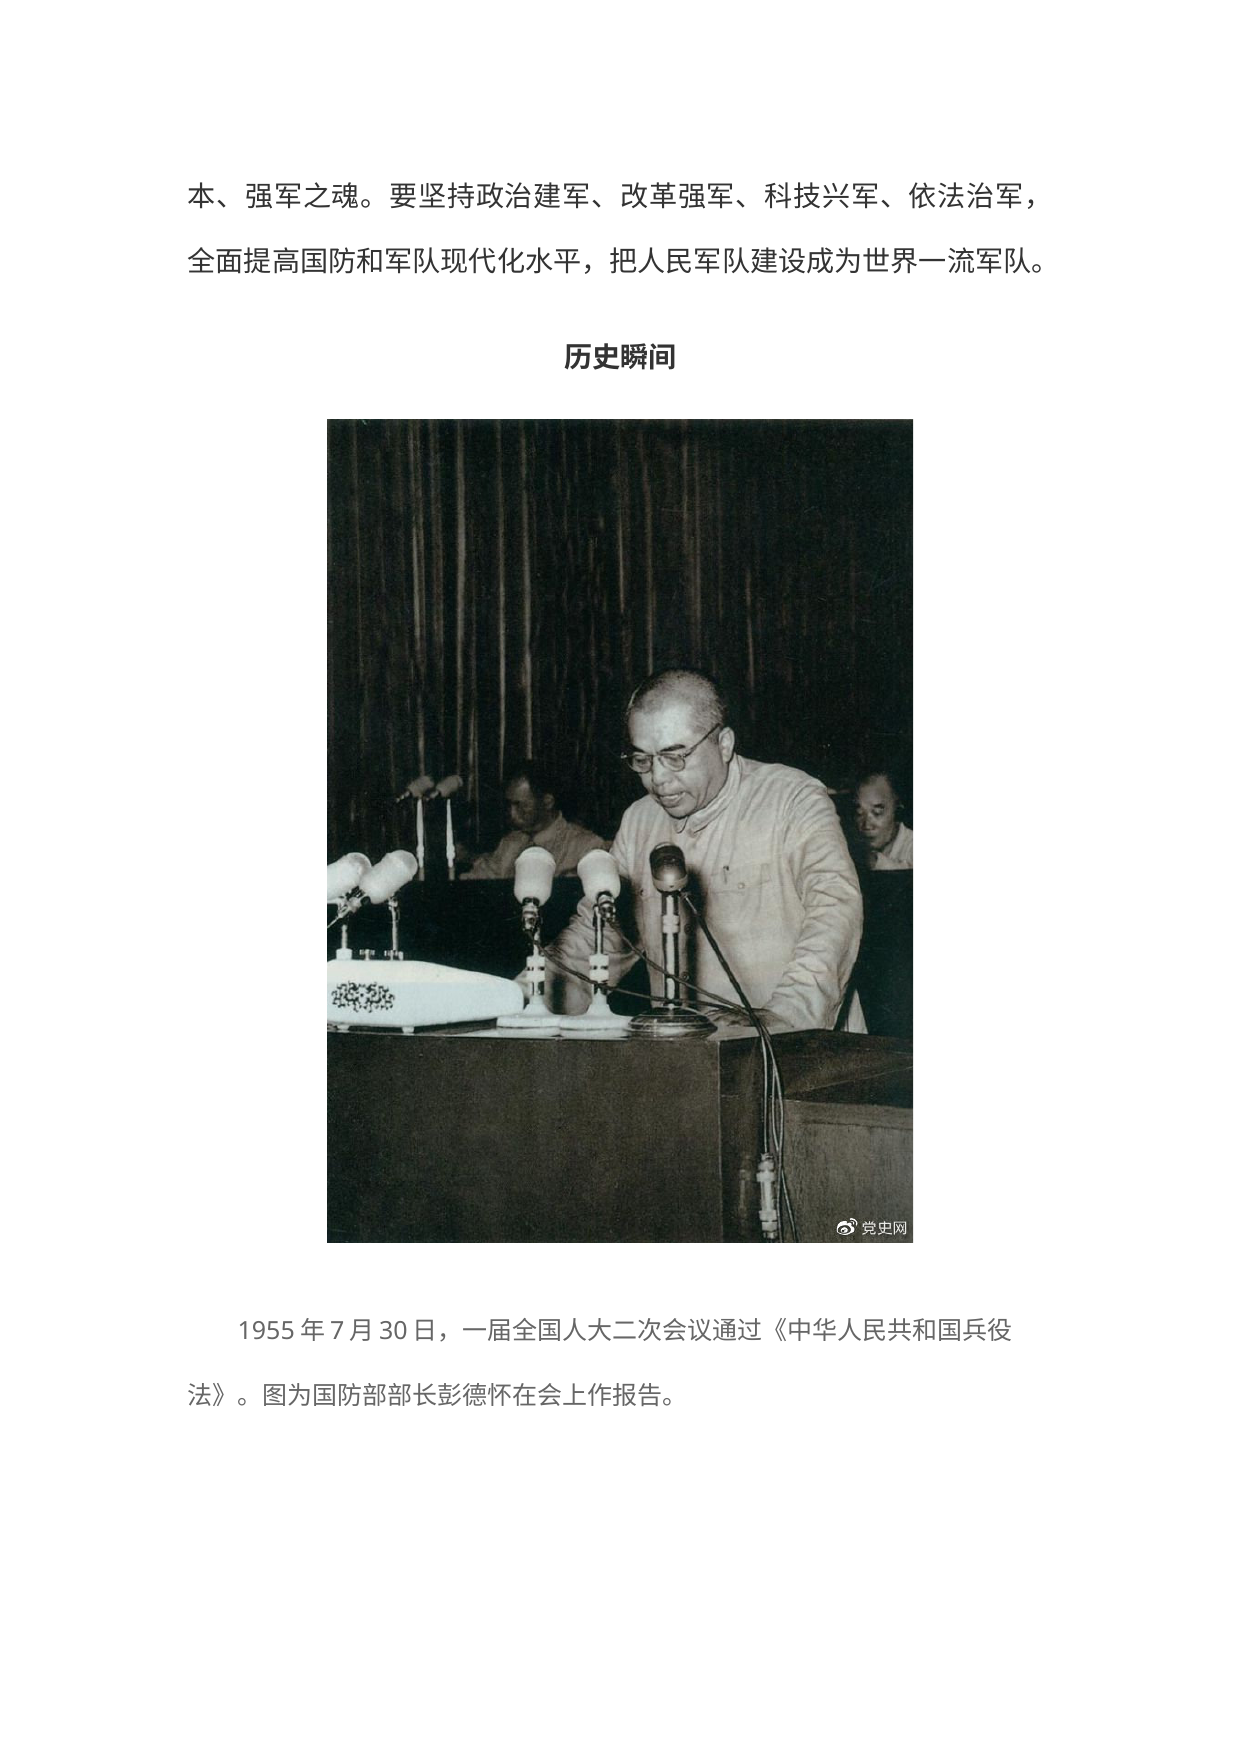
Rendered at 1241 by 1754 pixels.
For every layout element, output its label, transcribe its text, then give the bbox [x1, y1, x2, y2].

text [187, 162, 1053, 292]
text 1955年7月30日，一届全国人大二次会议通过《中华人民共和国兵役法》。图为国防部部长彭德怀在会上作报告。 [187, 1296, 1053, 1426]
text 历史瞬间 [187, 323, 1053, 388]
picture [327, 419, 914, 1243]
